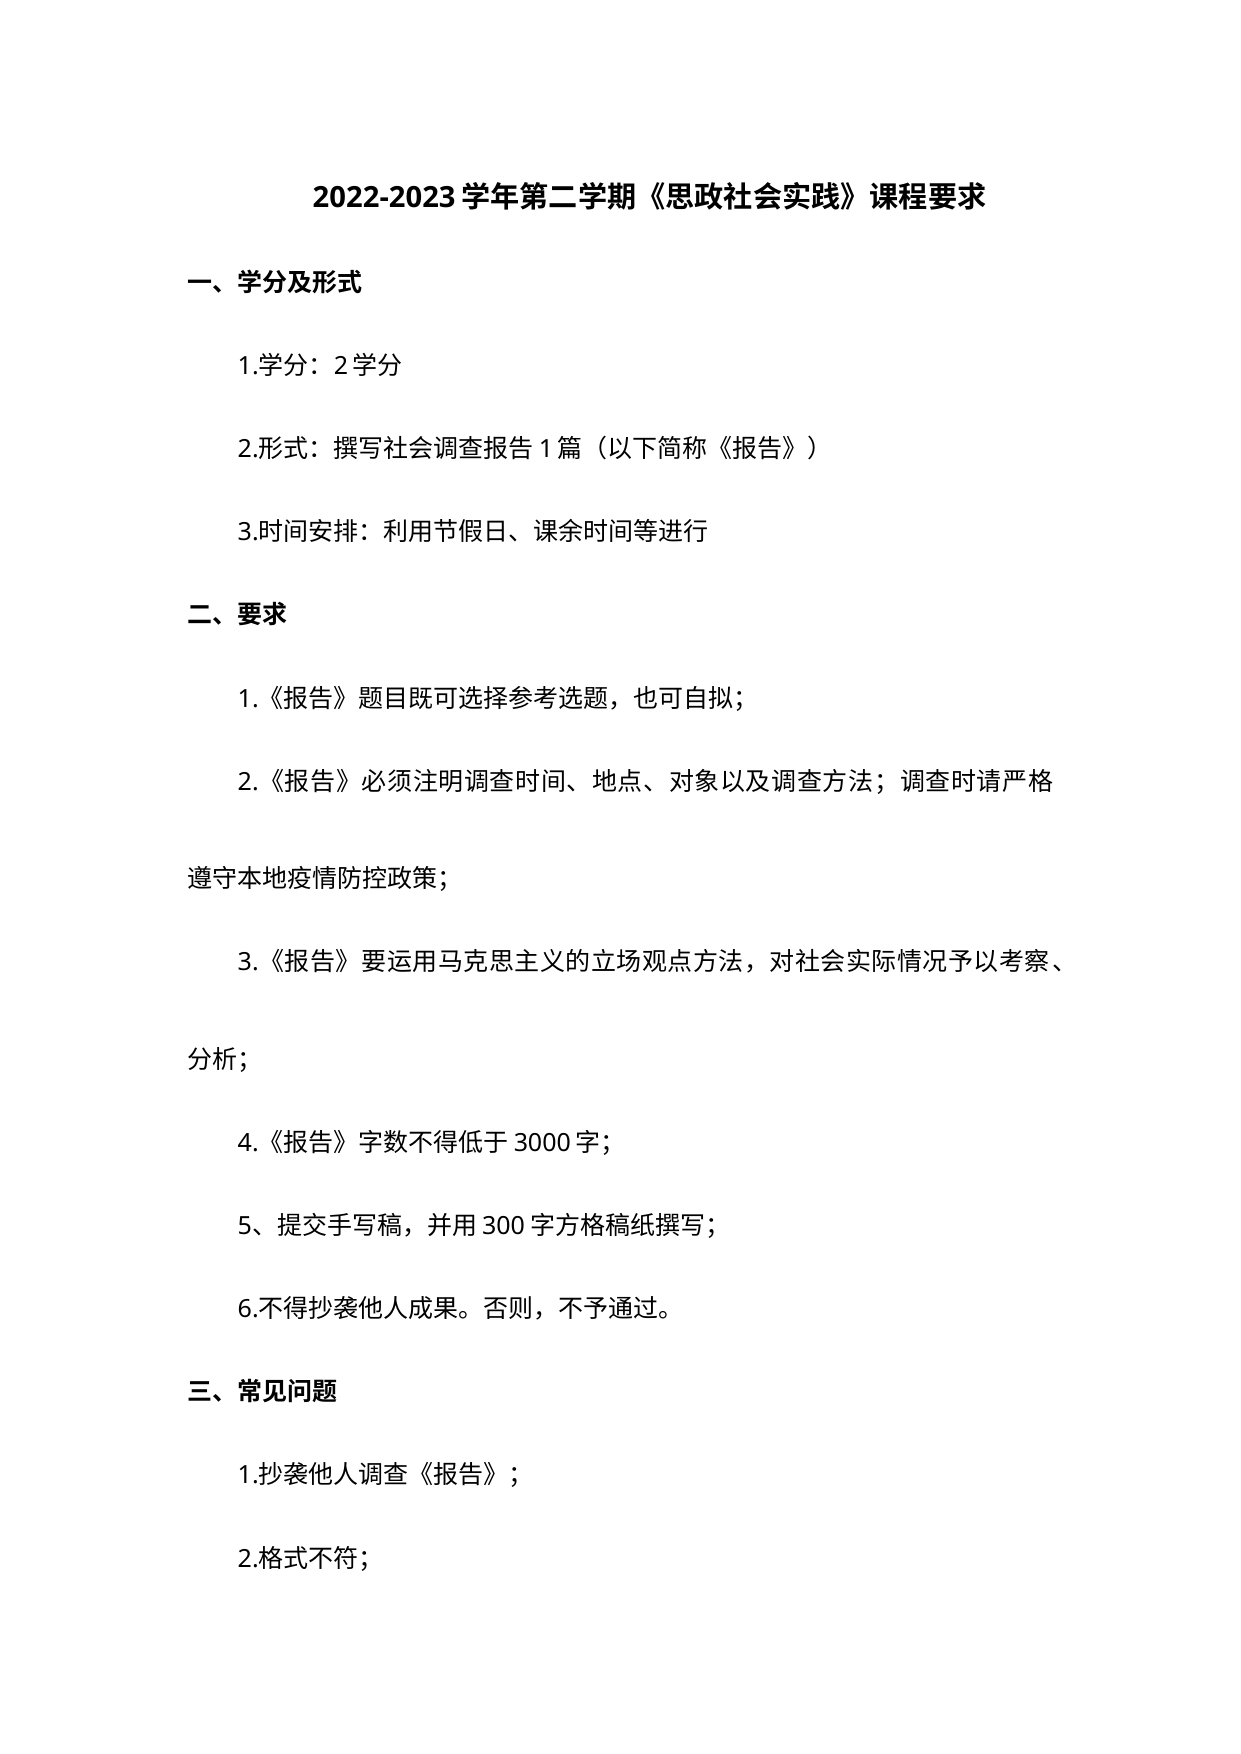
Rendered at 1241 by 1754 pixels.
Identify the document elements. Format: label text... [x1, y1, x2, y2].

text 1.学分：2学分 [187, 331, 1053, 396]
text 三、常见问题 [187, 1357, 1053, 1422]
text 2.形式：撰写社会调查报告1篇（以下简称《报告》） [187, 414, 1053, 479]
text 5、提交手写稿，并用300字方格稿纸撰写； [187, 1191, 1053, 1256]
text 2.格式不符； [187, 1524, 1053, 1589]
text 1.抄袭他人调查《报告》； [187, 1441, 1053, 1506]
text 一、学分及形式 [187, 248, 1053, 313]
text 2022-2023学年第二学期《思政社会实践》课程要求 [187, 162, 1053, 227]
text 3.时间安排：利用节假日、课余时间等进行 [187, 497, 1053, 562]
text 4.《报告》字数不得低于3000字； [187, 1108, 1053, 1173]
text 二、要求 [187, 581, 1053, 646]
text 1.《报告》题目既可选择参考选题，也可自拟； [187, 664, 1053, 729]
text 2.《报告》必须注明调查时间、地点、对象以及调查方法；调查时请严格遵守本地疫情防控政策； [187, 747, 1053, 909]
text 3.《报告》要运用马克思主义的立场观点方法，对社会实际情况予以考察、分析； [187, 927, 1053, 1090]
text 6.不得抄袭他人成果。否则，不予通过。 [187, 1274, 1053, 1339]
